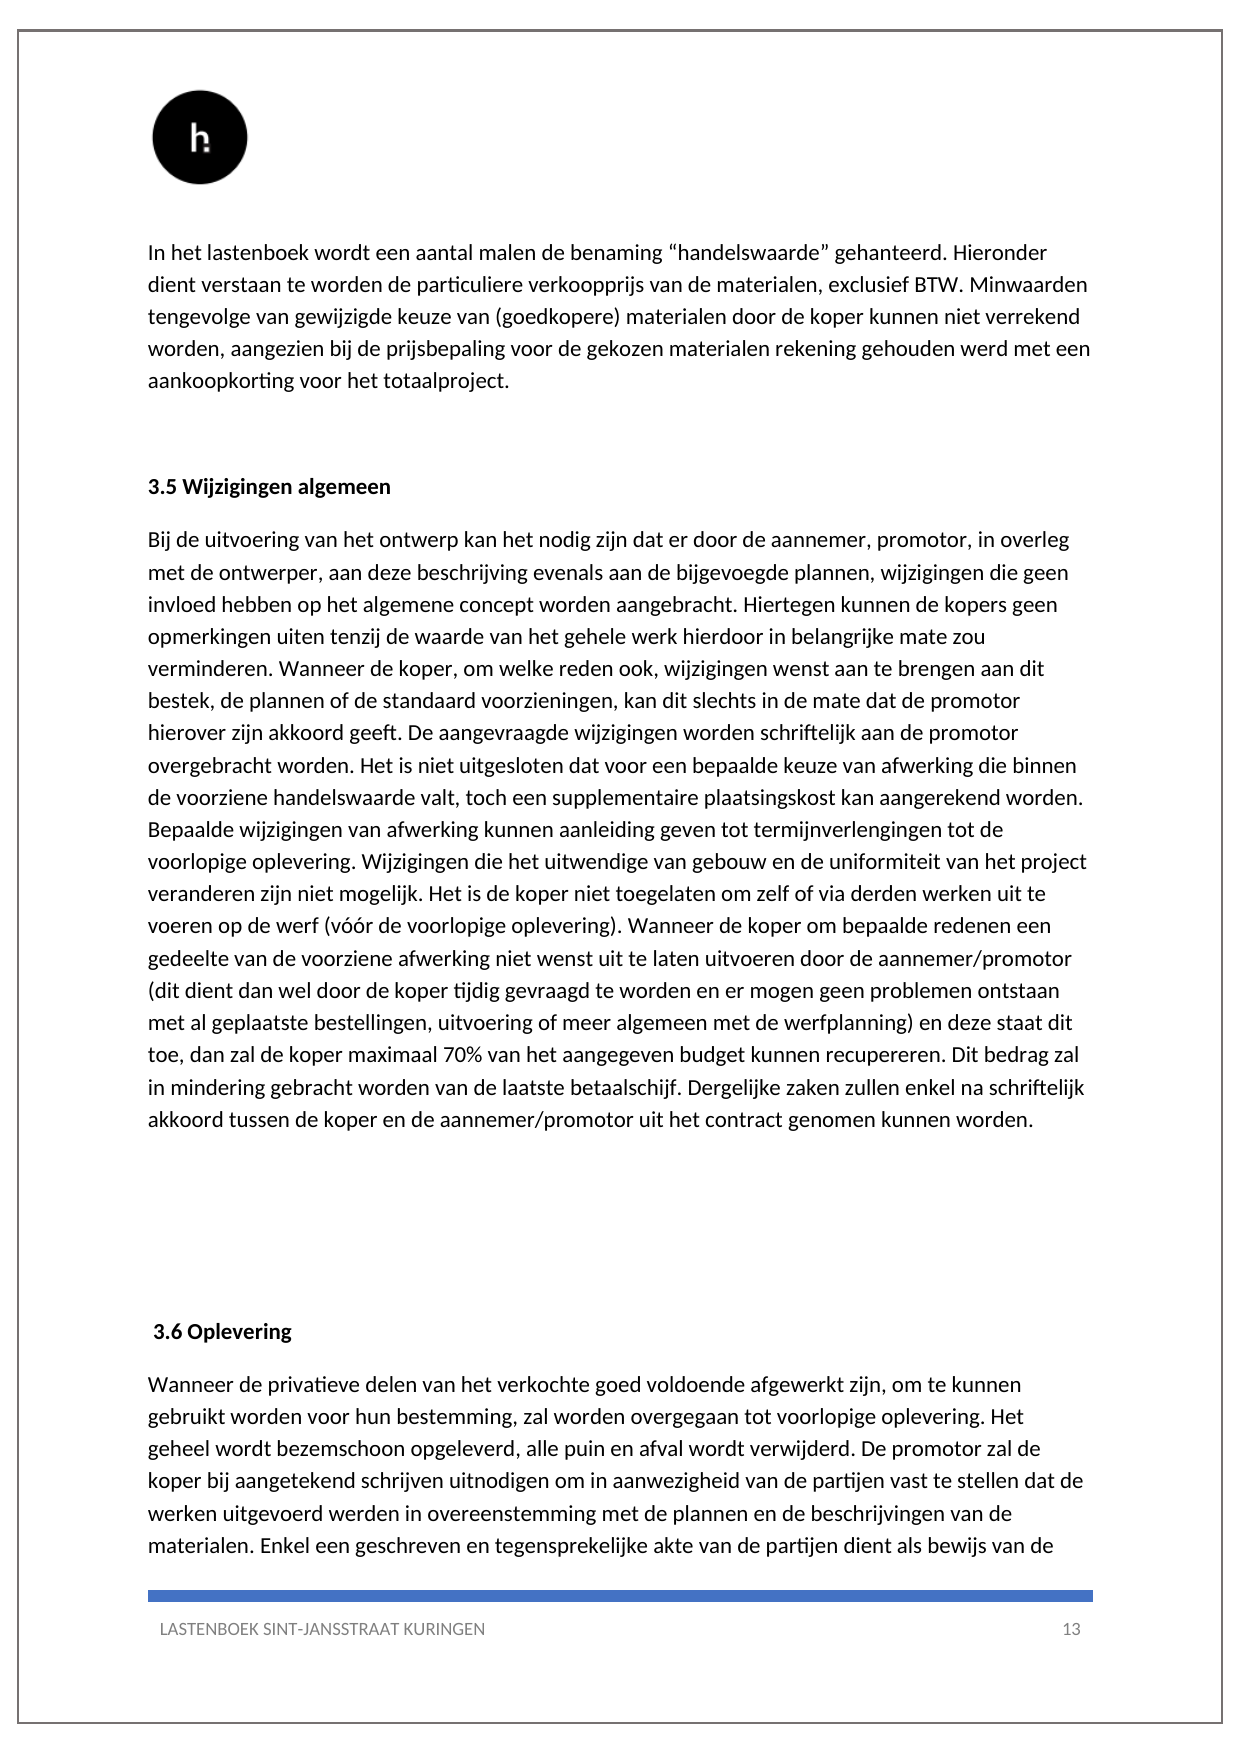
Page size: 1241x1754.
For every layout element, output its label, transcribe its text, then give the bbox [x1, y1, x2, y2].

text 3.5 Wijzigingen algemeen [148, 472, 1093, 500]
text Bij de uitvoering van het ontwerp kan het nodig zijn dat er door de aannemer, promotor, in overleg met de ontwerper, aan deze beschrijving evenals aan de bijgevoegde plannen, wijzigingen die geen invloed hebben op het algemene concept worden aangebracht. Hiertegen kunnen de kopers geen opmerkingen uiten tenzij de waarde van het gehele werk hierdoor in belangrijke mate zou verminderen. Wanneer de koper, om welke reden ook, wijzigingen wenst aan te brengen aan dit bestek, de plannen of de standaard voorzieningen, kan dit slechts in de mate dat de promotor hierover zijn akkoord geeft. De aangevraagde wijzigingen worden schriftelijk aan de promotor overgebracht worden. Het is niet uitgesloten dat voor een bepaalde keuze van afwerking die binnen de voorziene handelswaarde valt, toch een supplementaire plaatsingskost kan aangerekend worden. Bepaalde wijzigingen van afwerking kunnen aanleiding geven tot termijnverlengingen tot de voorlopige oplevering. Wijzigingen die het uitwendige van gebouw en de uniformiteit van het project veranderen zijn niet mogelijk. Het is de koper niet toegelaten om zelf of via derden werken uit te voeren op de werf (vóór de voorlopige oplevering). Wanneer de koper om bepaalde redenen een gedeelte van de voorziene afwerking niet wenst uit te laten uitvoeren door de aannemer/promotor (dit dient dan wel door de koper tijdig gevraagd te worden en er mogen geen problemen ontstaan met al geplaatste bestellingen, uitvoering of meer algemeen met de werfplanning) en deze staat dit toe, dan zal de koper maximaal 70% van het aangegeven budget kunnen recupereren. Dit bedrag zal in mindering gebracht worden van de laatste betaalschijf. Dergelijke zaken zullen enkel na schriftelijk akkoord tussen de koper en de aannemer/promotor uit het contract genomen kunnen worden. [148, 525, 1093, 1133]
text In het lastenboek wordt een aantal malen de benaming “handelswaarde” gehanteerd. Hieronder dient verstaan te worden de particuliere verkoopprijs van de materialen, exclusief BTW. Minwaarden tengevolge van gewijzigde keuze van (goedkopere) materialen door de koper kunnen niet verrekend worden, aangezien bij de prijsbepaling voor de gekozen materialen rekening gehouden werd met een aankoopkorting voor het totaalproject. [148, 238, 1093, 394]
text 3.6 Oplevering [148, 1317, 1093, 1345]
picture [147, 84, 253, 189]
